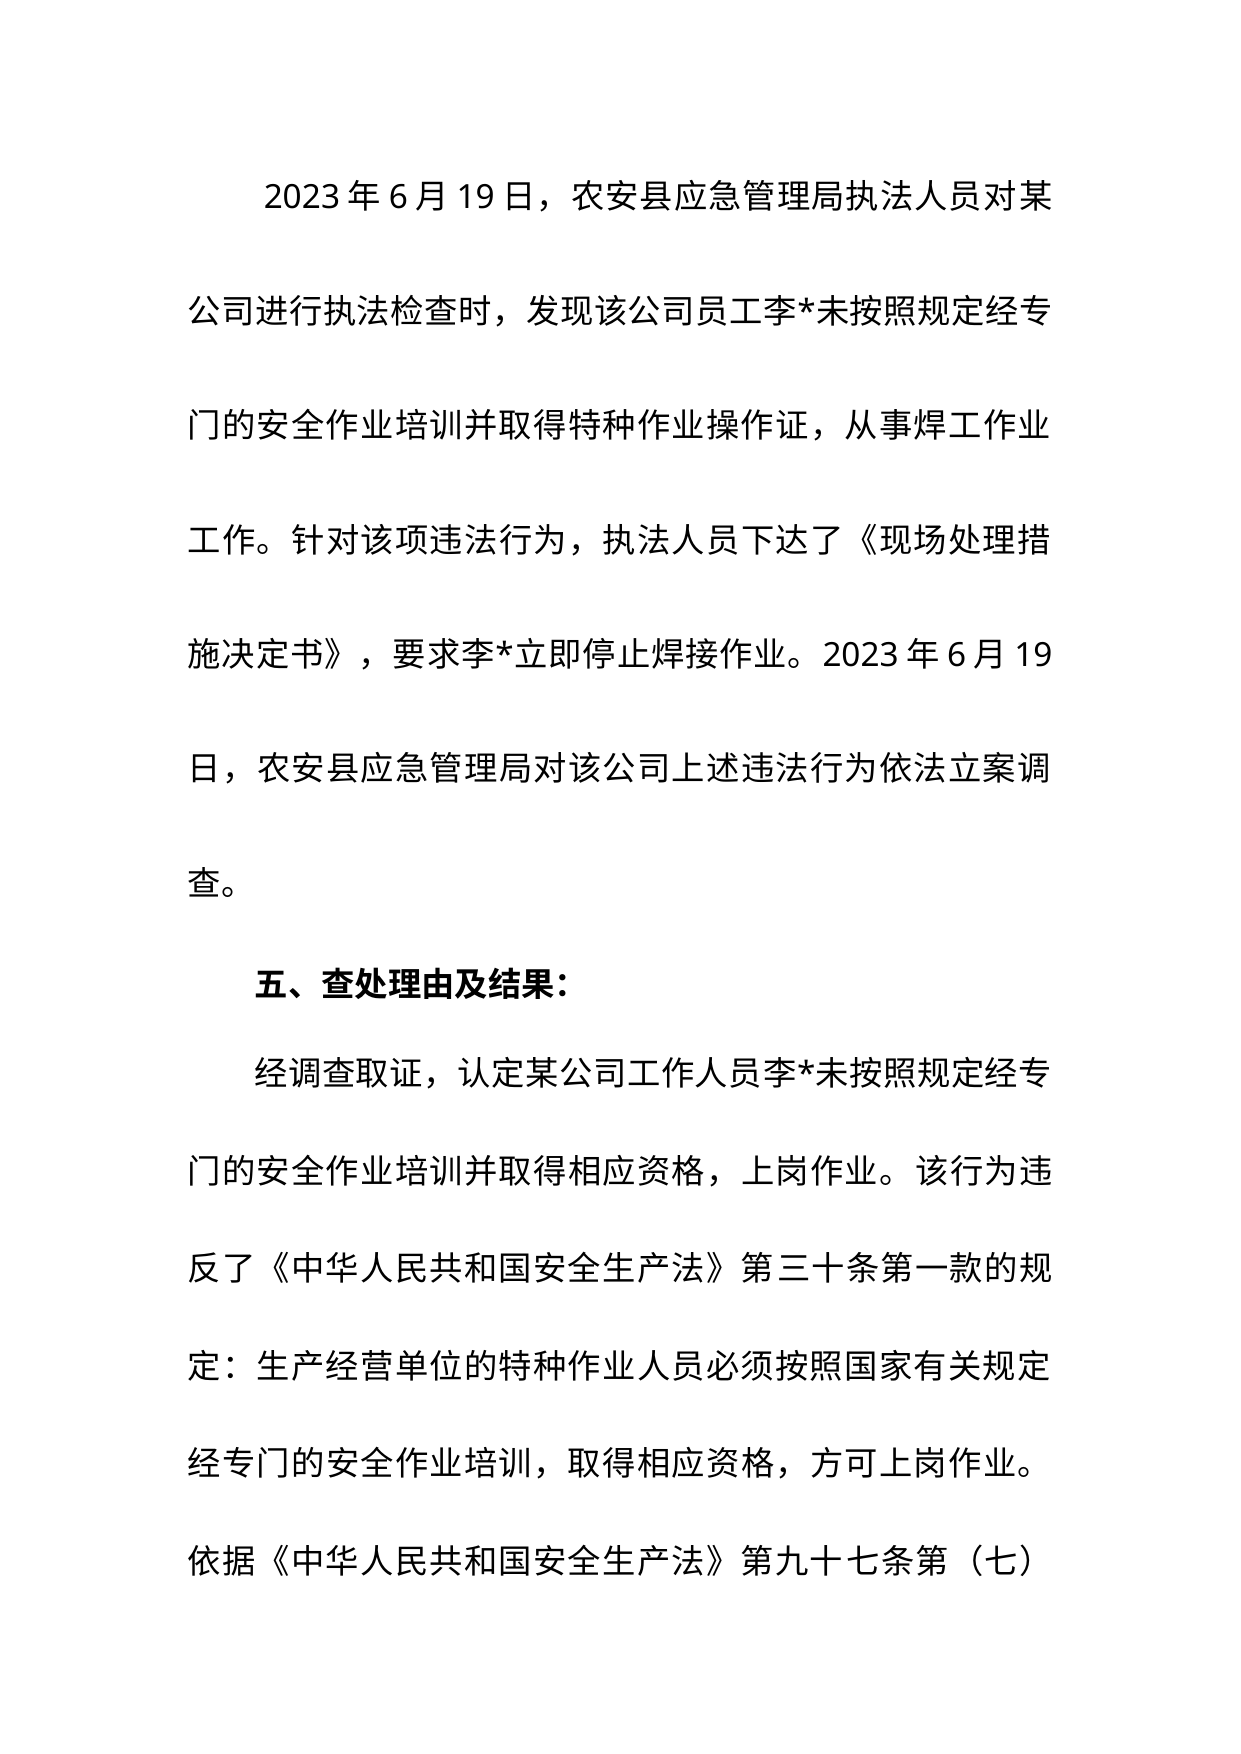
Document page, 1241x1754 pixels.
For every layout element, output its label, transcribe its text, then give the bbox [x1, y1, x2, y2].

text 五、查处理由及结果： [187, 950, 1053, 1015]
text 2023年6月19日，农安县应急管理局执法人员对某公司进行执法检查时，发现该公司员工李*未按照规定经专门的安全作业培训并取得特种作业操作证，从事焊工作业工作。针对该项违法行为，执法人员下达了《现场处理措施决定书》，要求李*立即停止焊接作业。2023年6月19日，农安县应急管理局对该公司上述违法行为依法立案调查。 [187, 162, 1053, 913]
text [187, 1039, 1053, 1591]
